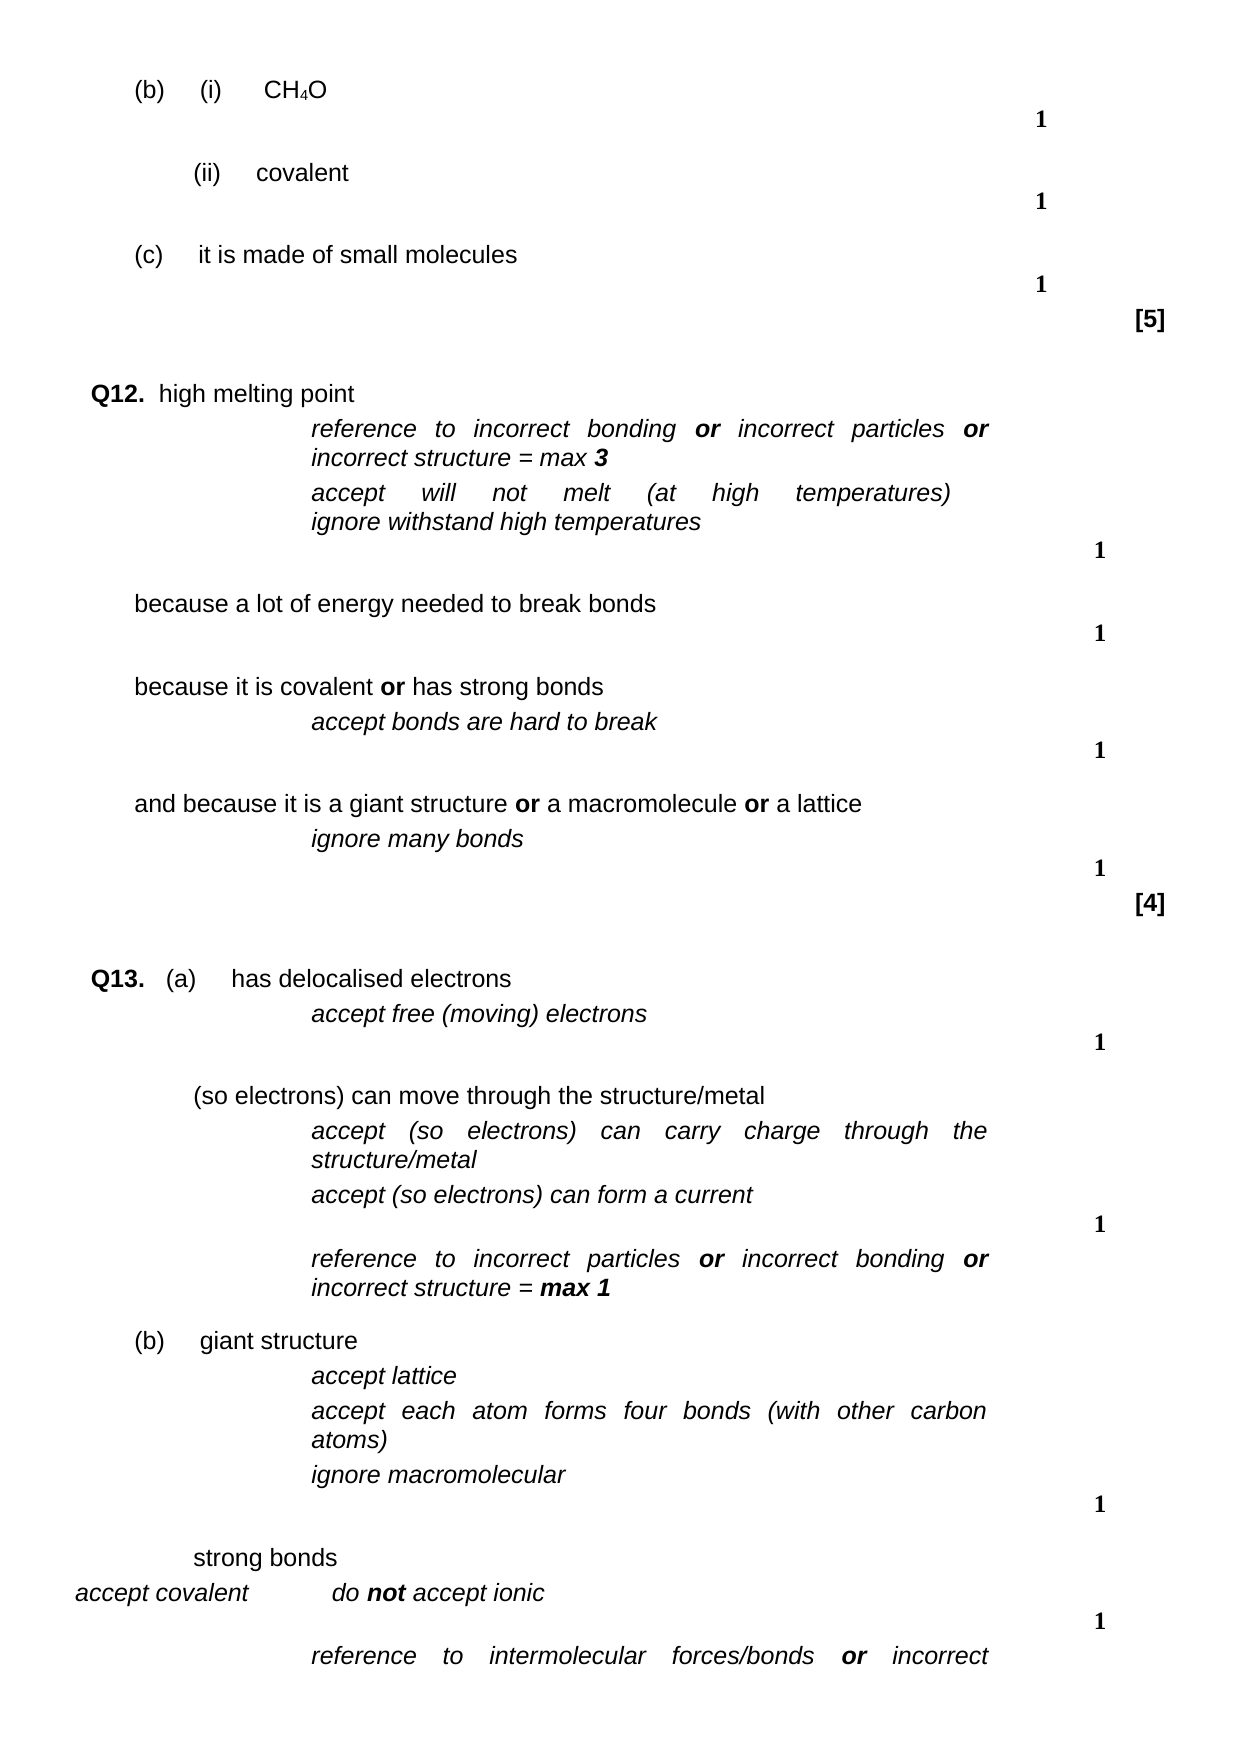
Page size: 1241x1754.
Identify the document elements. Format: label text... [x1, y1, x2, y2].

text 1 [75, 186, 1047, 215]
text reference to incorrect particles or incorrect bonding or incorrect structure = max 1 [311, 1244, 988, 1301]
text [5] [75, 304, 1165, 332]
text 1 [75, 104, 1047, 132]
text Q12. high melting point [91, 379, 1161, 408]
text 1 [75, 1489, 1106, 1517]
text accept (so electrons) can form a current [311, 1180, 988, 1209]
text [4] [75, 888, 1165, 917]
text accept each atom forms four bonds (with other carbon atoms) [311, 1396, 988, 1454]
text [311, 1641, 988, 1670]
text (c) it is made of small molecules [134, 240, 1106, 269]
text 1 [75, 1606, 1106, 1635]
text accept (so electrons) can carry charge through the structure/metal [311, 1116, 988, 1174]
text because it is covalent or has strong bonds [134, 672, 1047, 701]
text accept lattice [311, 1361, 988, 1390]
text accept will not melt (at high temperatures) ignore withstand high temperatures [311, 478, 988, 536]
text ignore macromolecular [311, 1460, 988, 1489]
text 1 [75, 1027, 1106, 1056]
text 1 [75, 853, 1106, 882]
text (so electrons) can move through the structure/metal [193, 1081, 1106, 1110]
text ignore many bonds [311, 824, 988, 853]
text (b) (i) CH4O [134, 75, 1106, 104]
text strong bonds [193, 1542, 1106, 1571]
text (ii) covalent [193, 157, 1106, 186]
text 1 [75, 618, 1106, 647]
text (b) giant structure [134, 1326, 1106, 1355]
text accept bonds are hard to break [311, 707, 988, 736]
text because a lot of energy needed to break bonds [134, 589, 1047, 618]
text 1 [75, 1209, 1106, 1237]
text reference to incorrect bonding or incorrect particles or incorrect structure = max 3 [311, 414, 988, 472]
text accept covalent do not accept ionic [75, 1577, 988, 1606]
text Q13. (a) has delocalised electrons [91, 964, 1161, 992]
text 1 [75, 536, 1106, 564]
text 1 [75, 736, 1106, 764]
text and because it is a giant structure or a macromolecule or a lattice [134, 789, 1047, 818]
text 1 [75, 269, 1047, 297]
text accept free (moving) electrons [311, 999, 988, 1027]
